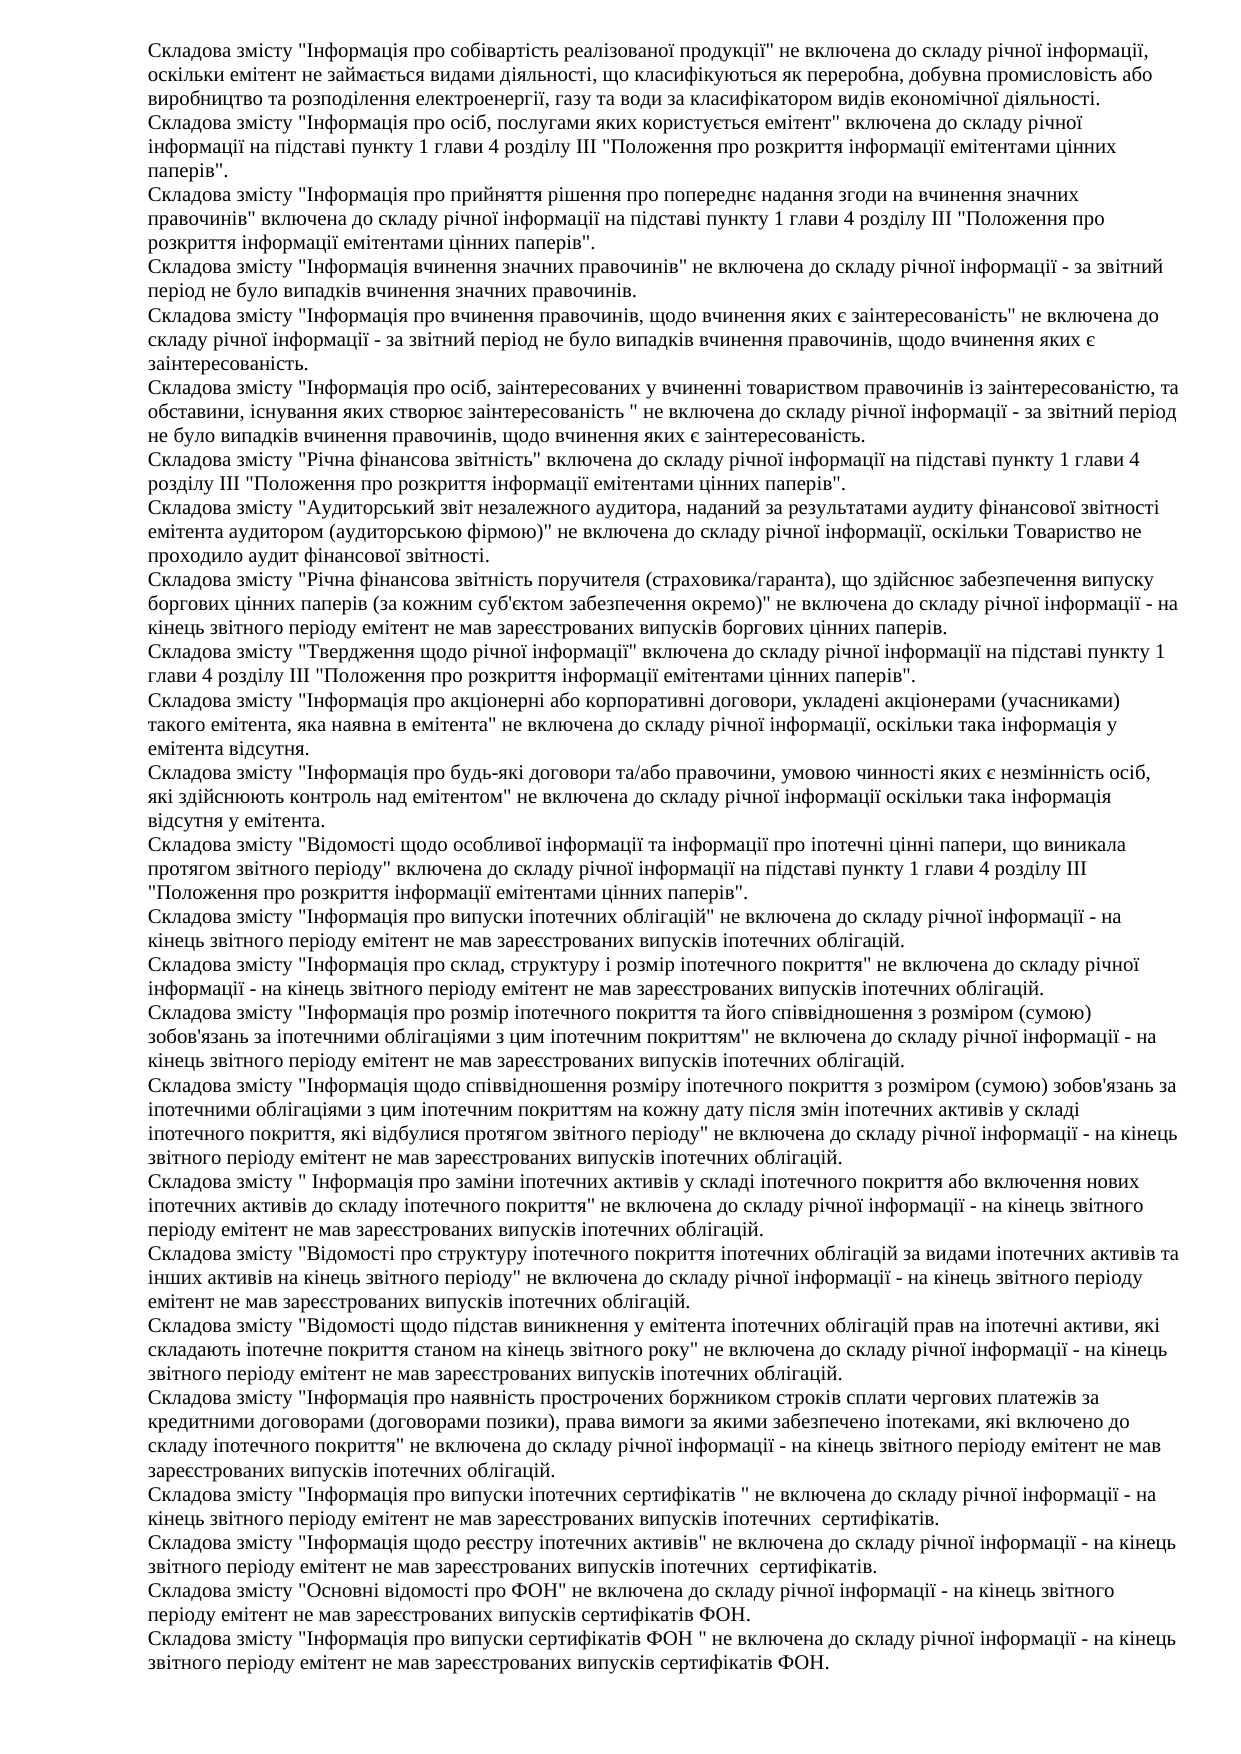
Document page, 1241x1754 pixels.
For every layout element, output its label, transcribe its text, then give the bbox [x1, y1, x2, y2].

text Cкладова змiсту "Iнформацiя щодо спiввiдношення розмiру iпотечного покриття з розмiром (сумою) зобов'язань за iпотечними облiгацiями з цим iпотечним покриттям на кожну дату пiсля змiн iпотечних активiв у складi iпотечного покриття, якi вiдбулися протягом звiтного перiоду" не включена до складу рiчної iнформацiї - на кiнець звiтного перiоду емiтент не мав зареєстрованих випускiв iпотечних облiгацiй. [148, 1072, 1181, 1169]
text Cкладова змiсту "Iнформацiя про акцiонернi або корпоративнi договори, укладенi акцiонерами (учасниками) такого емiтента, яка наявна в емiтента" не включена до складу рiчної iнформацiї, оскiльки така iнформацiя у емiтента вiдсутня. [148, 687, 1181, 760]
text Cкладова змiсту "Iнформацiя про осiб, послугами яких користується емiтент" включена до складу рiчної iнформацiї на пiдставi пункту 1 глави 4 роздiлу III "Положення про розкриття iнформацiї емiтентами цiнних паперiв". [148, 110, 1181, 182]
text Cкладова змiсту "Iнформацiя про осiб, заiнтересованих у вчиненнi товариством правочинiв iз заiнтересованiстю, та обставини, iснування яких створює заiнтересованiсть " не включена до складу рiчної iнформацiї - за звiтний перiод не було випадкiв вчинення правочинiв, щодо вчинення яких є заiнтересованiсть. [148, 375, 1181, 447]
text Cкладова змiсту "Iнформацiя про склад, структуру i розмiр iпотечного покриття" не включена до складу рiчної iнформацiї - на кiнець звiтного перiоду емiтент не мав зареєстрованих випускiв iпотечних облiгацiй. [148, 952, 1181, 1000]
text Cкладова змiсту "Iнформацiя про розмiр iпотечного покриття та його спiввiдношення з розмiром (сумою) зобов'язань за iпотечними облiгацiями з цим iпотечним покриттям" не включена до складу рiчної iнформацiї - на кiнець звiтного перiоду емiтент не мав зареєстрованих випускiв iпотечних облiгацiй. [148, 1000, 1181, 1072]
text Cкладова змiсту "Iнформацiя про вчинення правочинiв, щодо вчинення яких є заiнтересованiсть" не включена до складу рiчної iнформацiї - за звiтний перiод не було випадкiв вчинення правочинiв, щодо вчинення яких є заiнтересованiсть. [148, 302, 1181, 375]
text Cкладова змiсту "Iнформацiя про випуски iпотечних сертифiкатiв " не включена до складу рiчної iнформацiї - на кiнець звiтного перiоду емiтент не мав зареєстрованих випускiв iпотечних сертифiкатiв. [148, 1482, 1181, 1530]
text Cкладова змiсту "Аудиторський звiт незалежного аудитора, наданий за результатами аудиту фiнансової звiтностi емiтента аудитором (аудиторською фiрмою)" не включена до складу рiчної iнформацiї, оскiльки Товариство не проходило аудит фiнансової звiтностi. [148, 495, 1181, 567]
text Cкладова змiсту "Вiдомостi про структуру iпотечного покриття iпотечних облiгацiй за видами iпотечних активiв та iнших активiв на кiнець звiтного перiоду" не включена до складу рiчної iнформацiї - на кiнець звiтного перiоду емiтент не мав зареєстрованих випускiв iпотечних облiгацiй. [148, 1241, 1181, 1313]
text Cкладова змiсту "Основнi вiдомостi про ФОН" не включена до складу рiчної iнформацiї - на кiнець звiтного перiоду емiтент не мав зареєстрованих випускiв сертифiкатiв ФОН. [148, 1578, 1181, 1626]
text Cкладова змiсту "Вiдомостi щодо особливої iнформацiї та iнформацiї про iпотечнi цiннi папери, що виникала протягом звiтного перiоду" включена до складу рiчної iнформацiї на пiдставi пункту 1 глави 4 роздiлу III "Положення про розкриття iнформацiї емiтентами цiнних паперiв". [148, 832, 1181, 904]
text Cкладова змiсту "Iнформацiя про наявнiсть прострочених боржником строкiв сплати чергових платежiв за кредитними договорами (договорами позики), права вимоги за якими забезпечено iпотеками, якi включено до складу iпотечного покриття" не включена до складу рiчної iнформацiї - на кiнець звiтного перiоду емiтент не мав зареєстрованих випускiв iпотечних облiгацiй. [148, 1385, 1181, 1482]
text Cкладова змiсту "Iнформацiя про прийняття рiшення про попереднє надання згоди на вчинення значних правочинiв" включена до складу рiчної iнформацiї на пiдставi пункту 1 глави 4 роздiлу III "Положення про розкриття iнформацiї емiтентами цiнних паперiв". [148, 182, 1181, 254]
text Cкладова змiсту "Iнформацiя вчинення значних правочинiв" не включена до складу рiчної iнформацiї - за звiтний перiод не було випадкiв вчинення значних правочинiв. [148, 254, 1181, 302]
text Cкладова змiсту "Iнформацiя щодо реєстру iпотечних активiв" не включена до складу рiчної iнформацiї - на кiнець звiтного перiоду емiтент не мав зареєстрованих випускiв iпотечних сертифiкатiв. [148, 1530, 1181, 1578]
text Cкладова змiсту "Вiдомостi щодо пiдстав виникнення у емiтента iпотечних облiгацiй прав на iпотечнi активи, якi складають iпотечне покриття станом на кiнець звiтного року" не включена до складу рiчної iнформацiї - на кiнець звiтного перiоду емiтент не мав зареєстрованих випускiв iпотечних облiгацiй. [148, 1313, 1181, 1385]
text Cкладова змiсту " Iнформацiя про замiни iпотечних активiв у складi iпотечного покриття або включення нових iпотечних активiв до складу iпотечного покриття" не включена до складу рiчної iнформацiї - на кiнець звiтного перiоду емiтент не мав зареєстрованих випускiв iпотечних облiгацiй. [148, 1169, 1181, 1241]
text Cкладова змiсту "Iнформацiя про випуски iпотечних облiгацiй" не включена до складу рiчної iнформацiї - на кiнець звiтного перiоду емiтент не мав зареєстрованих випускiв iпотечних облiгацiй. [148, 904, 1181, 952]
text Cкладова змiсту "Рiчна фiнансова звiтнiсть поручителя (страховика/гаранта), що здiйснює забезпечення випуску боргових цiнних паперiв (за кожним суб'єктом забезпечення окремо)" не включена до складу рiчної iнформацiї - на кiнець звiтного перiоду емiтент не мав зареєстрованих випускiв боргових цiнних паперiв. [148, 567, 1181, 639]
text Cкладова змiсту "Твердження щодо рiчної iнформацiї" включена до складу рiчної iнформацiї на пiдставi пункту 1 глави 4 роздiлу III "Положення про розкриття iнформацiї емiтентами цiнних паперiв". [148, 639, 1181, 687]
text Cкладова змiсту "Iнформацiя про собiвартiсть реалiзованої продукцiї" не включена до складу рiчної iнформацiї, оскiльки емiтент не займається видами дiяльностi, що класифiкуються як переробна, добувна промисловiсть або виробництво та розподiлення електроенергiї, газу та води за класифiкатором видiв економiчної дiяльностi. [148, 38, 1181, 110]
text Cкладова змiсту "Iнформацiя про випуски сертифiкатiв ФОН " не включена до складу рiчної iнформацiї - на кiнець звiтного перiоду емiтент не мав зареєстрованих випускiв сертифiкатiв ФОН. [148, 1626, 1181, 1674]
text Cкладова змiсту "Рiчна фiнансова звiтнiсть" включена до складу рiчної iнформацiї на пiдставi пункту 1 глави 4 роздiлу III "Положення про розкриття iнформацiї емiтентами цiнних паперiв". [148, 447, 1181, 495]
text Cкладова змiсту "Iнформацiя про будь-якi договори та/або правочини, умовою чинностi яких є незмiннiсть осiб, якi здiйснюють контроль над емiтентом" не включена до складу рiчної iнформацiї оскiльки така iнформацiя вiдсутня у емiтента. [148, 760, 1181, 832]
